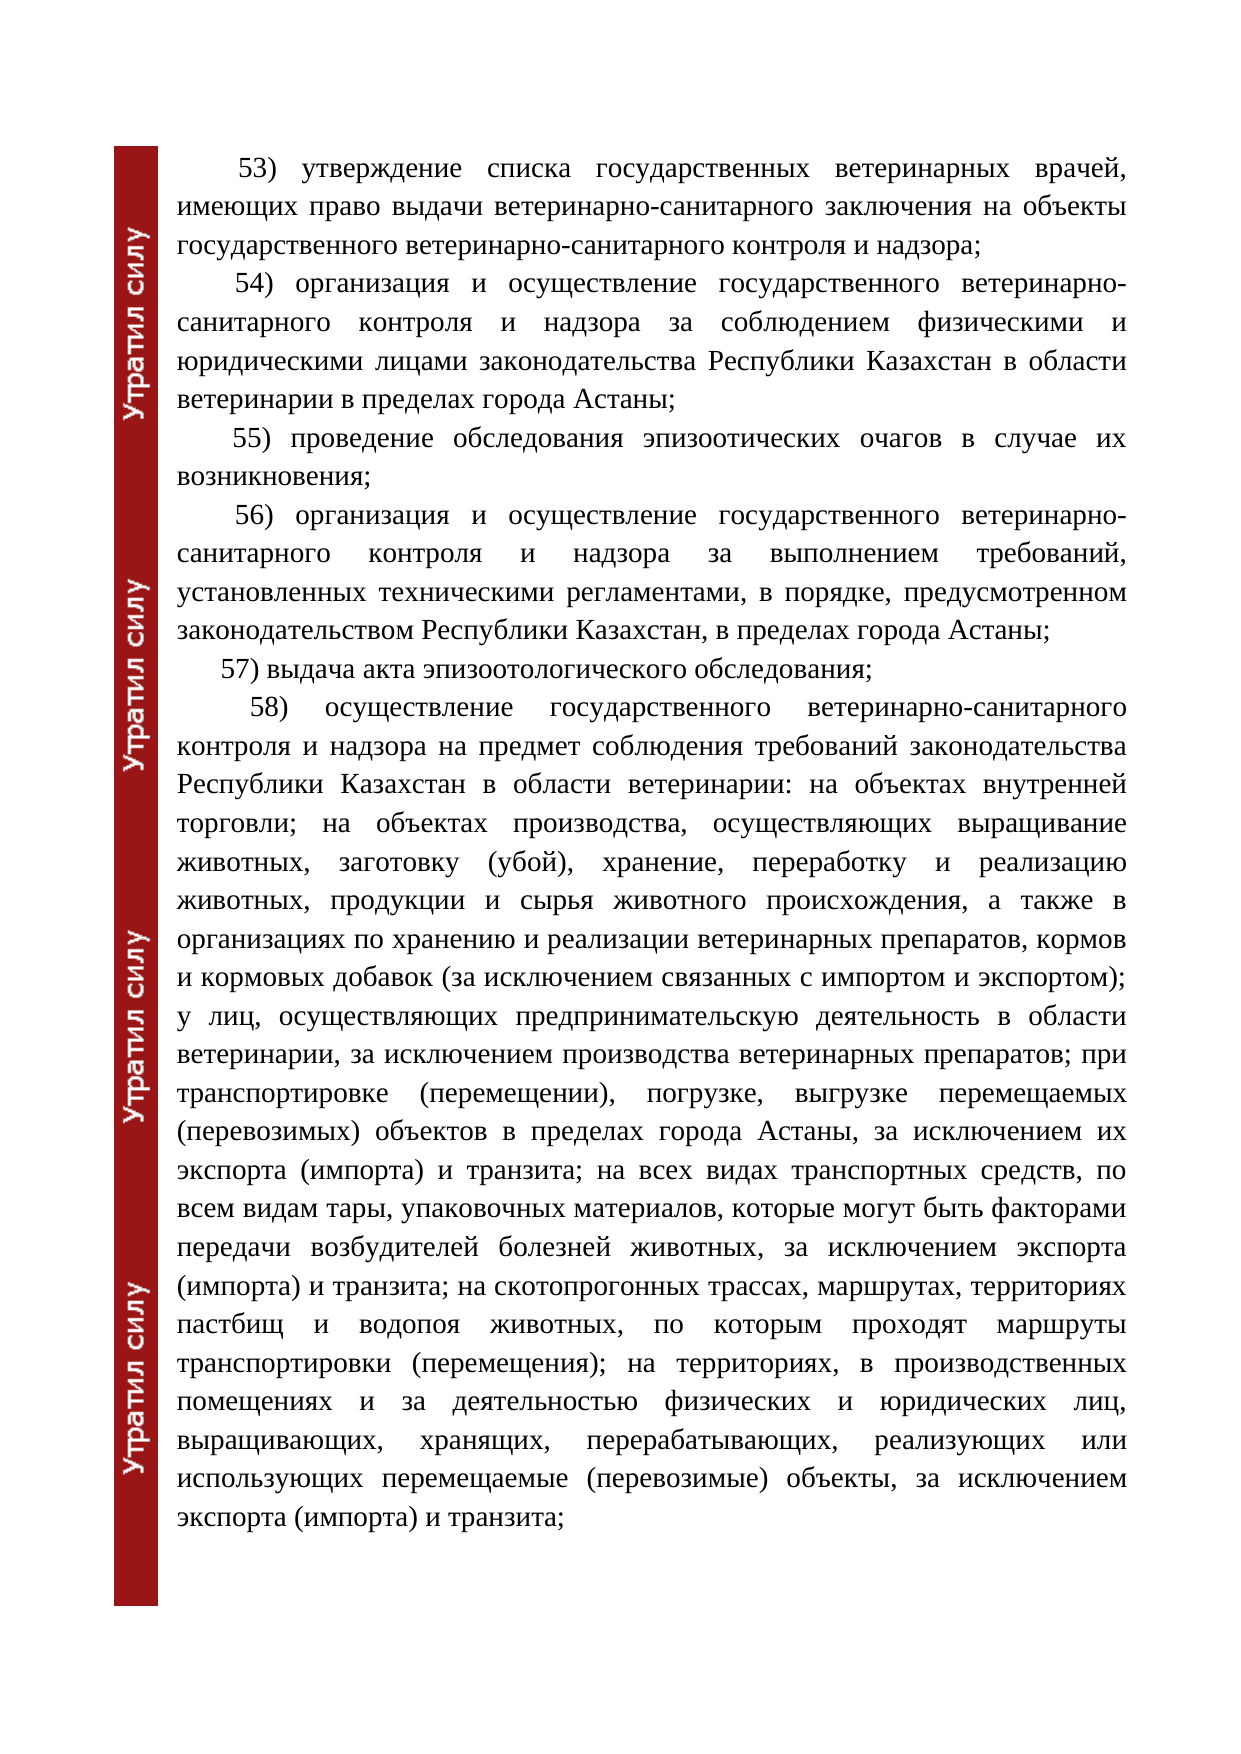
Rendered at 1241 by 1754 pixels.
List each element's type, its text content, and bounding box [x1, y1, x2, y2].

picture [114, 684, 158, 689]
picture [114, 646, 158, 651]
picture [114, 1532, 158, 1606]
text 54) организация и осуществление государственного ветеринарно-санитарного контроля и надзора за соблюдением физическими и юридическими лицами законодательства Республики Казахстан в области ветеринарии в пределах города Астаны; [112, 266, 1128, 415]
picture [114, 146, 158, 150]
text 56) организация и осуществление государственного ветеринарно-санитарного контроля и надзора за выполнением требований, установленных техническими регламентами, в порядке, предусмотренном законодательством Республики Казахстан, в пределах города Астаны; [112, 497, 1128, 646]
text 55) проведение обследования эпизоотических очагов в случае их возникновения; [112, 420, 1128, 492]
picture [114, 261, 158, 266]
text 53) утверждение списка государственных ветеринарных врачей, имеющих право выдачи ветеринарно-санитарного заключения на объекты государственного ветеринарно-санитарного контроля и надзора; [112, 150, 1128, 261]
text 57) выдача акта эпизоотологического обследования; [112, 651, 1128, 684]
text 58) осуществление государственного ветеринарно-санитарного контроля и надзора на предмет соблюдения требований законодательства Республики Казахстан в области ветеринарии: на объектах внутренней торговли; на объектах производства, осуществляющих выращивание животных, заготовку (убой), хранение, переработку и реализацию животных, продукции и сырья животного происхождения, а также в организациях по хранению и реализации ветеринарных препаратов, кормов и кормовых добавок (за исключением связанных с импортом и экспортом); у лиц, осуществляющих предпринимательскую деятельность в области ветеринарии, за исключением производства ветеринарных препаратов; при транспортировке (перемещении), погрузке, выгрузке перемещаемых (перевозимых) объектов в пределах города Астаны, за исключением их экспорта (импорта) и транзита; на всех видах транспортных средств, по всем видам тары, упаковочных материалов, которые могут быть факторами передачи возбудителей болезней животных, за исключением экспорта (импорта) и транзита; на скотопрогонных трассах, маршрутах, территориях пастбищ и водопоя животных, по которым проходят маршруты транспортировки (перемещения); на территориях, в производственных помещениях и за деятельностью физических и юридических лиц, выращивающих, хранящих, перерабатывающих, реализующих или использующих перемещаемые (перевозимые) объекты, за исключением экспорта (импорта) и транзита; [112, 689, 1128, 1532]
picture [114, 415, 158, 420]
picture [114, 492, 158, 497]
